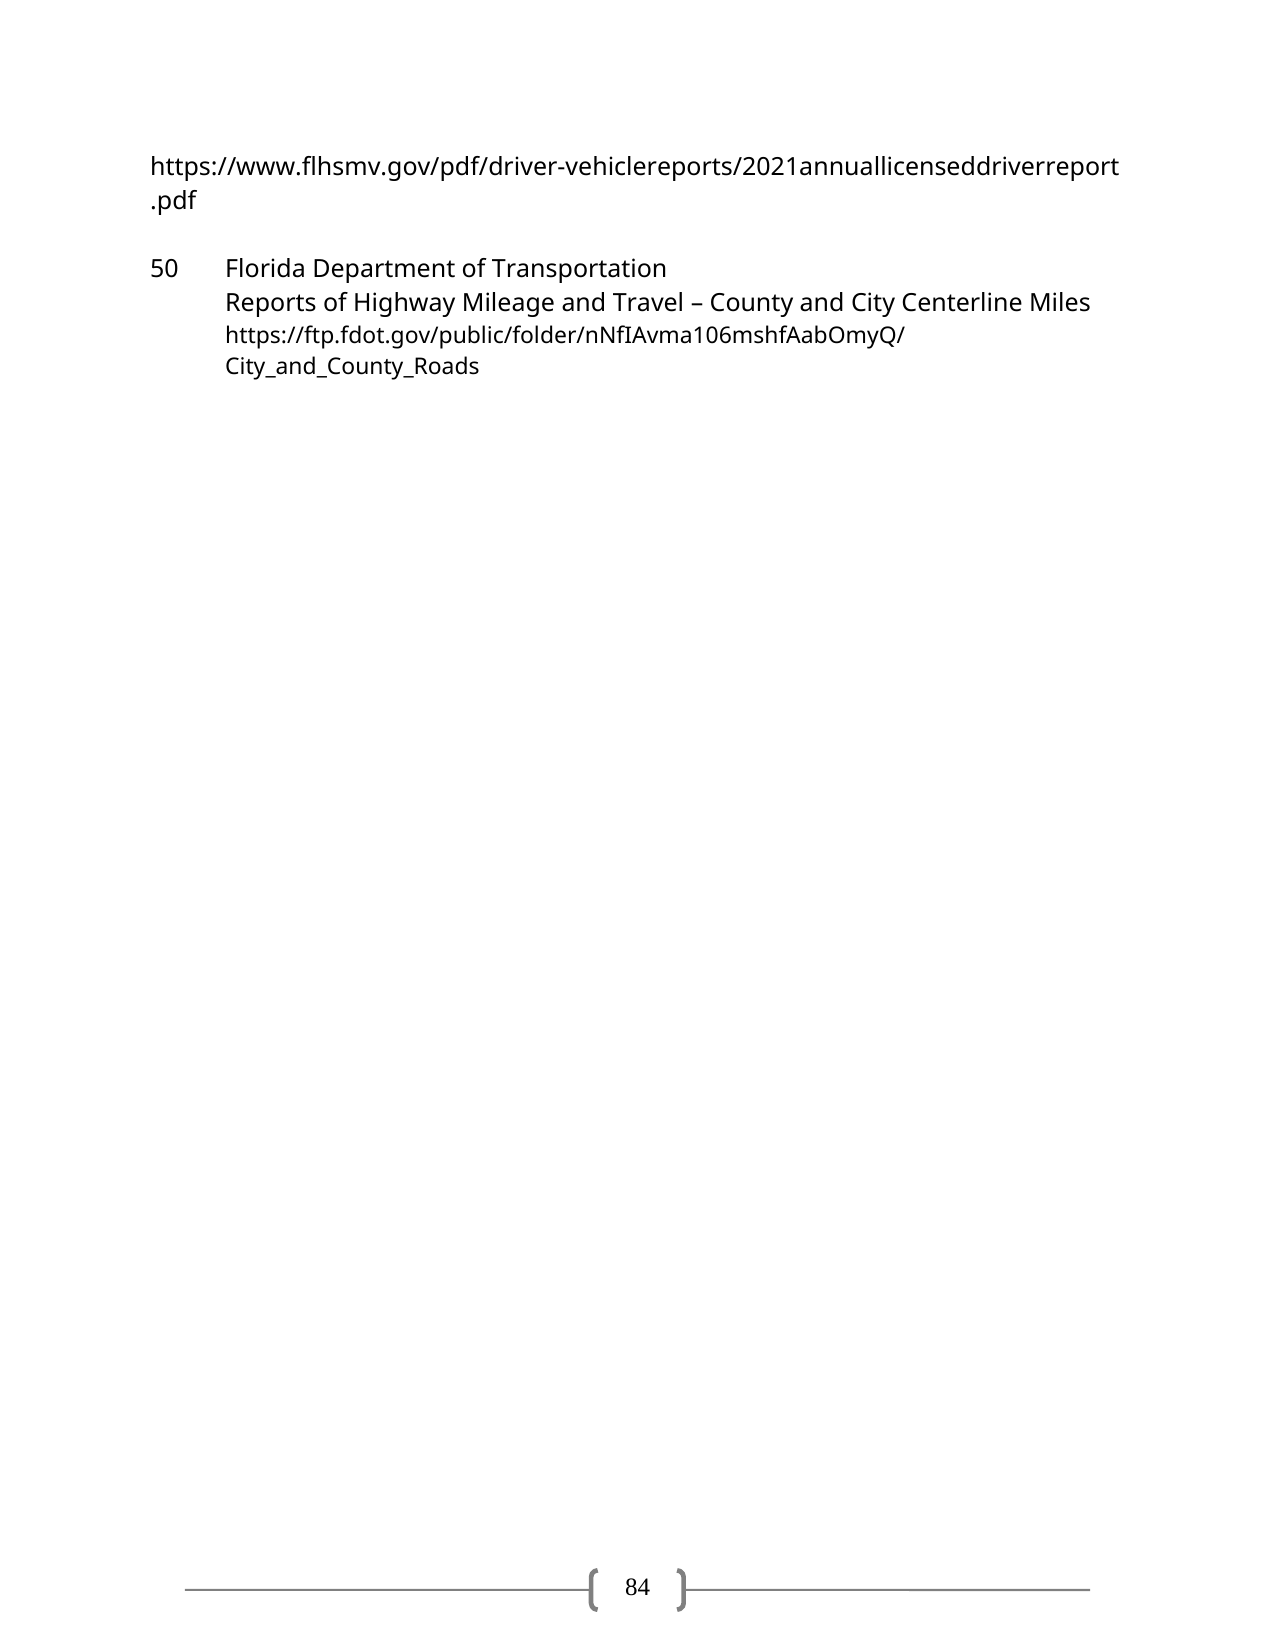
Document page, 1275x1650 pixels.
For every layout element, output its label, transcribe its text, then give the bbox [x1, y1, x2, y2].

text Reports of Highway Mileage and Travel – County and City Centerline Miles [150, 285, 1125, 319]
text 50 Florida Department of Transportation [150, 251, 1125, 285]
text https://ftp.fdot.gov/public/folder/nNfIAvma106mshfAabOmyQ/City_and_County_Roads [225, 319, 1125, 382]
text https://www.flhsmv.gov/pdf/driver-vehiclereports/2021annuallicenseddriverreport.pdf [150, 120, 1125, 217]
